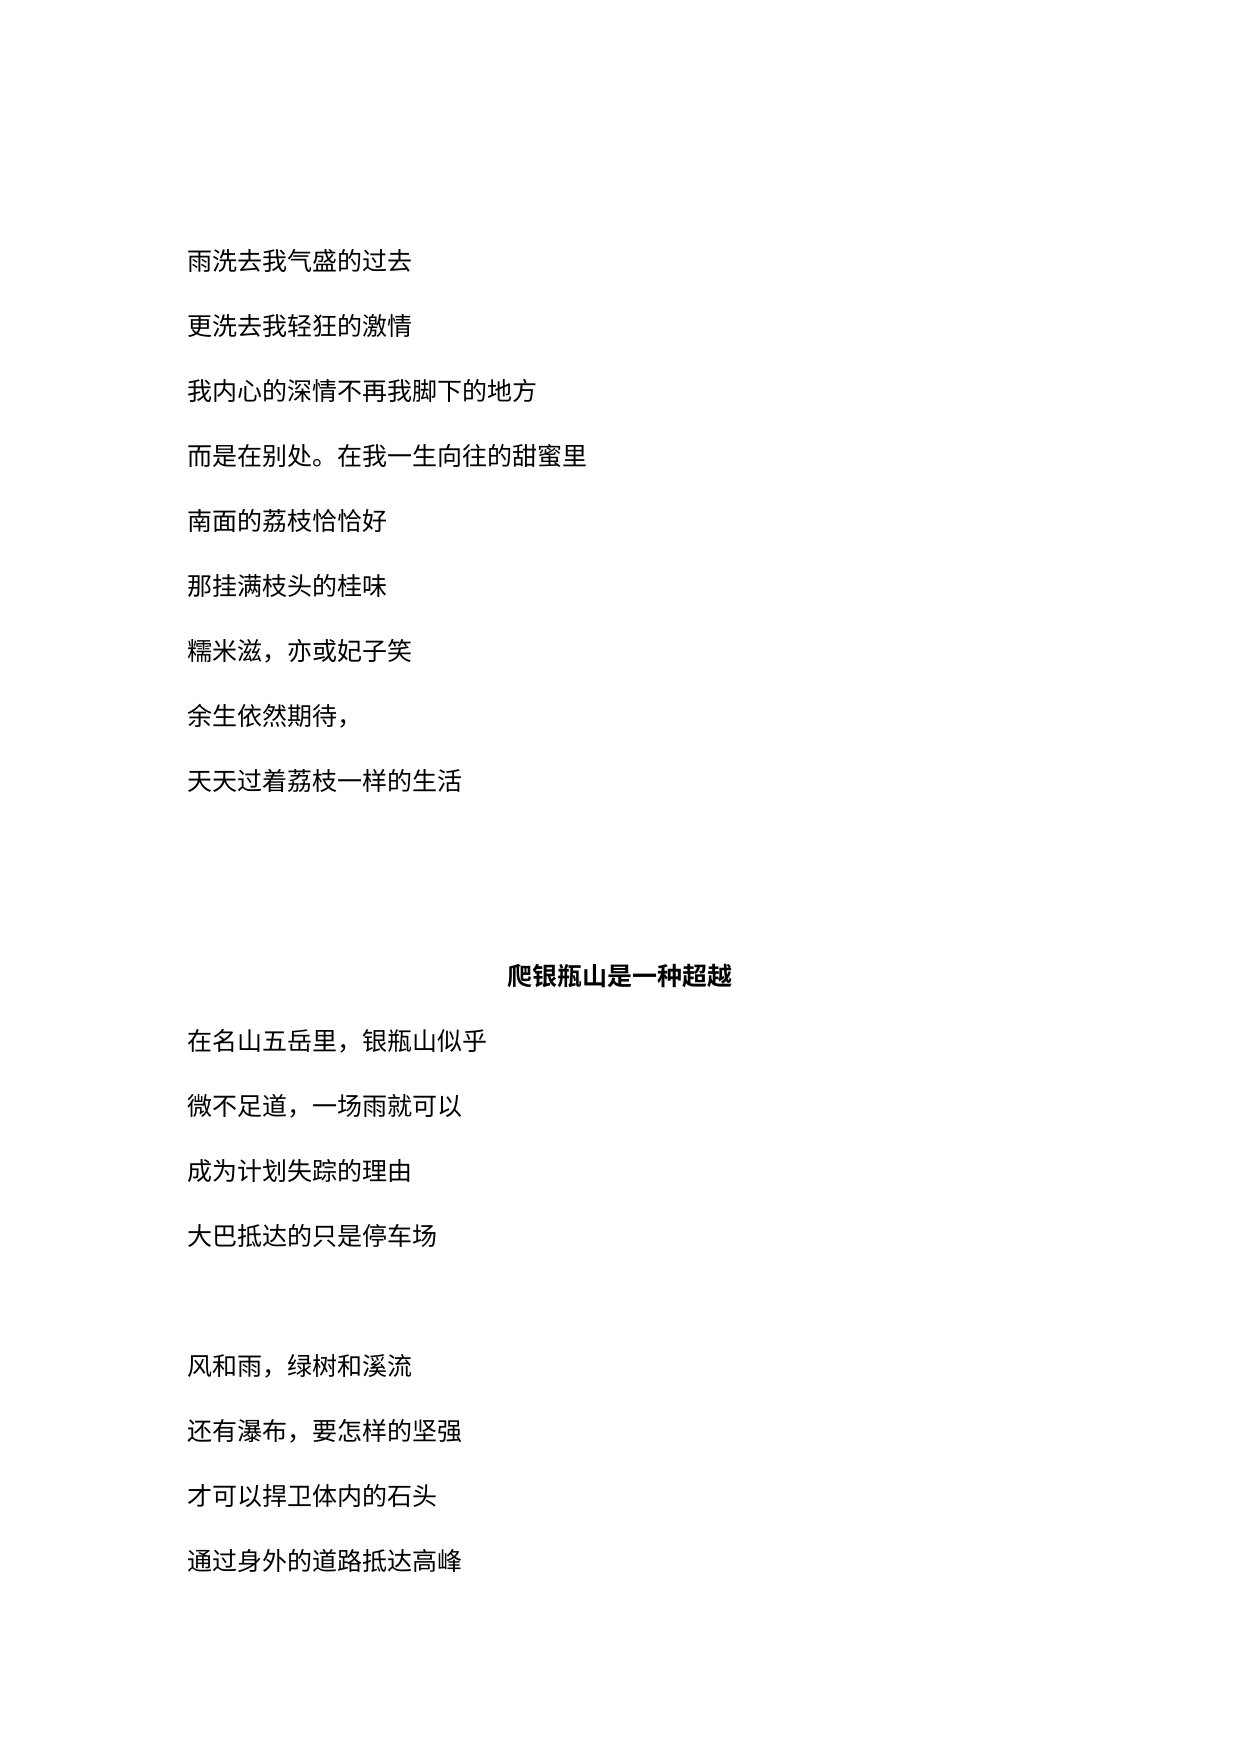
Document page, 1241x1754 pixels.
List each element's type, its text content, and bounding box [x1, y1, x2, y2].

text 糯米滋，亦或妃子笑 [187, 617, 1053, 682]
text 那挂满枝头的桂味 [187, 552, 1053, 617]
text 在名山五岳里，银瓶山似乎 [187, 1007, 1053, 1072]
text 而是在别处。在我一生向往的甜蜜里 [187, 422, 1053, 487]
text 还有瀑布，要怎样的坚强 [187, 1397, 1053, 1462]
text 通过身外的道路抵达高峰 [187, 1527, 1053, 1592]
text 我内心的深情不再我脚下的地方 [187, 357, 1053, 422]
text 爬银瓶山是一种超越 [187, 942, 1053, 1007]
text 余生依然期待， [187, 682, 1053, 747]
text 风和雨，绿树和溪流 [187, 1332, 1053, 1397]
text 南面的荔枝恰恰好 [187, 487, 1053, 552]
text 微不足道，一场雨就可以 [187, 1072, 1053, 1137]
text 成为计划失踪的理由 [187, 1137, 1053, 1202]
text 更洗去我轻狂的激情 [187, 292, 1053, 357]
text 天天过着荔枝一样的生活 [187, 747, 1053, 812]
text 才可以捍卫体内的石头 [187, 1462, 1053, 1527]
text 大巴抵达的只是停车场 [187, 1202, 1053, 1267]
text 雨洗去我气盛的过去 [187, 227, 1053, 292]
